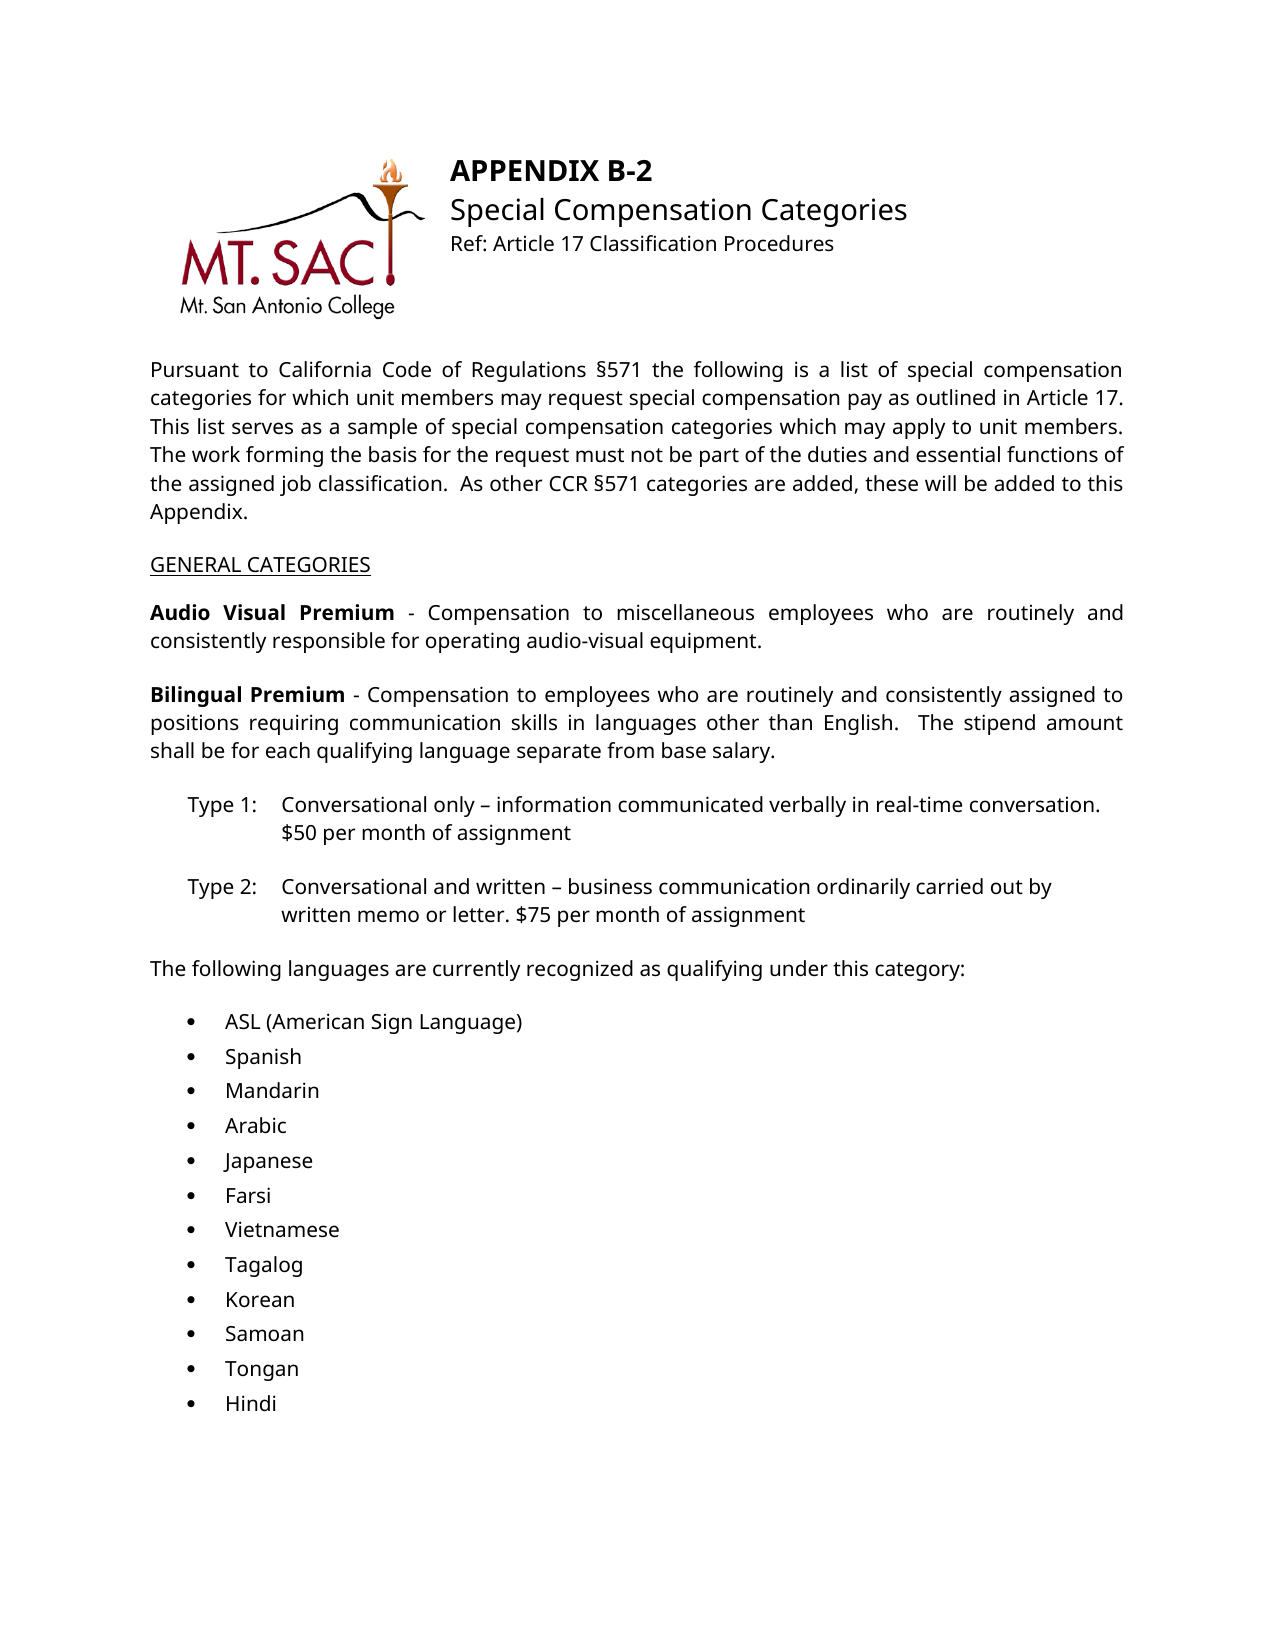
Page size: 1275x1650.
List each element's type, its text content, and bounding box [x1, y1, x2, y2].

text Type 1: Conversational only – information communicated verbally in real-time conversation. $50 per month of assignment [187, 790, 1125, 847]
text GENERAL CATEGORIES [150, 551, 1125, 579]
text The following languages are currently recognized as qualifying under this category: [150, 954, 1125, 982]
text Audio Visual Premium - Compensation to miscellaneous employees who are routinely and consistently responsible for operating audio-visual equipment. [150, 598, 1125, 655]
text Samoan [187, 1319, 1125, 1348]
text Tongan [187, 1354, 1125, 1383]
text Type 2: Conversational and written – business communication ordinarily carried out by written memo or letter. $75 per month of assignment [187, 872, 1125, 929]
text Arabic [187, 1111, 1125, 1140]
text Japanese [187, 1146, 1125, 1174]
text Farsi [187, 1181, 1125, 1209]
text Vietnamese [187, 1215, 1125, 1244]
text Bilingual Premium - Compensation to employees who are routinely and consistently assigned to positions requiring communication skills in languages other than English. The stipend amount shall be for each qualifying language separate from base salary. [150, 680, 1125, 765]
text Ref: Article 17 Classification Procedures [450, 229, 1125, 258]
text Pursuant to California Code of Regulations §571 the following is a list of special compensation categories for which unit members may request special compensation pay as outlined in Article 17. This list serves as a sample of special compensation categories which may apply to unit members. The work forming the basis for the request must not be part of the duties and essential functions of the assigned job classification. As other CCR §571 categories are added, these will be added to this Appendix. [150, 355, 1125, 526]
text Tagalog [187, 1250, 1125, 1278]
text Special Compensation Categories [450, 190, 1125, 229]
text Spanish [187, 1042, 1125, 1070]
text APPENDIX B-2 [450, 150, 1125, 190]
text ASL (American Sign Language) [187, 1007, 1125, 1036]
text Hindi [187, 1389, 1125, 1417]
text Mandarin [187, 1077, 1125, 1105]
picture [150, 150, 450, 330]
text Korean [187, 1285, 1125, 1313]
